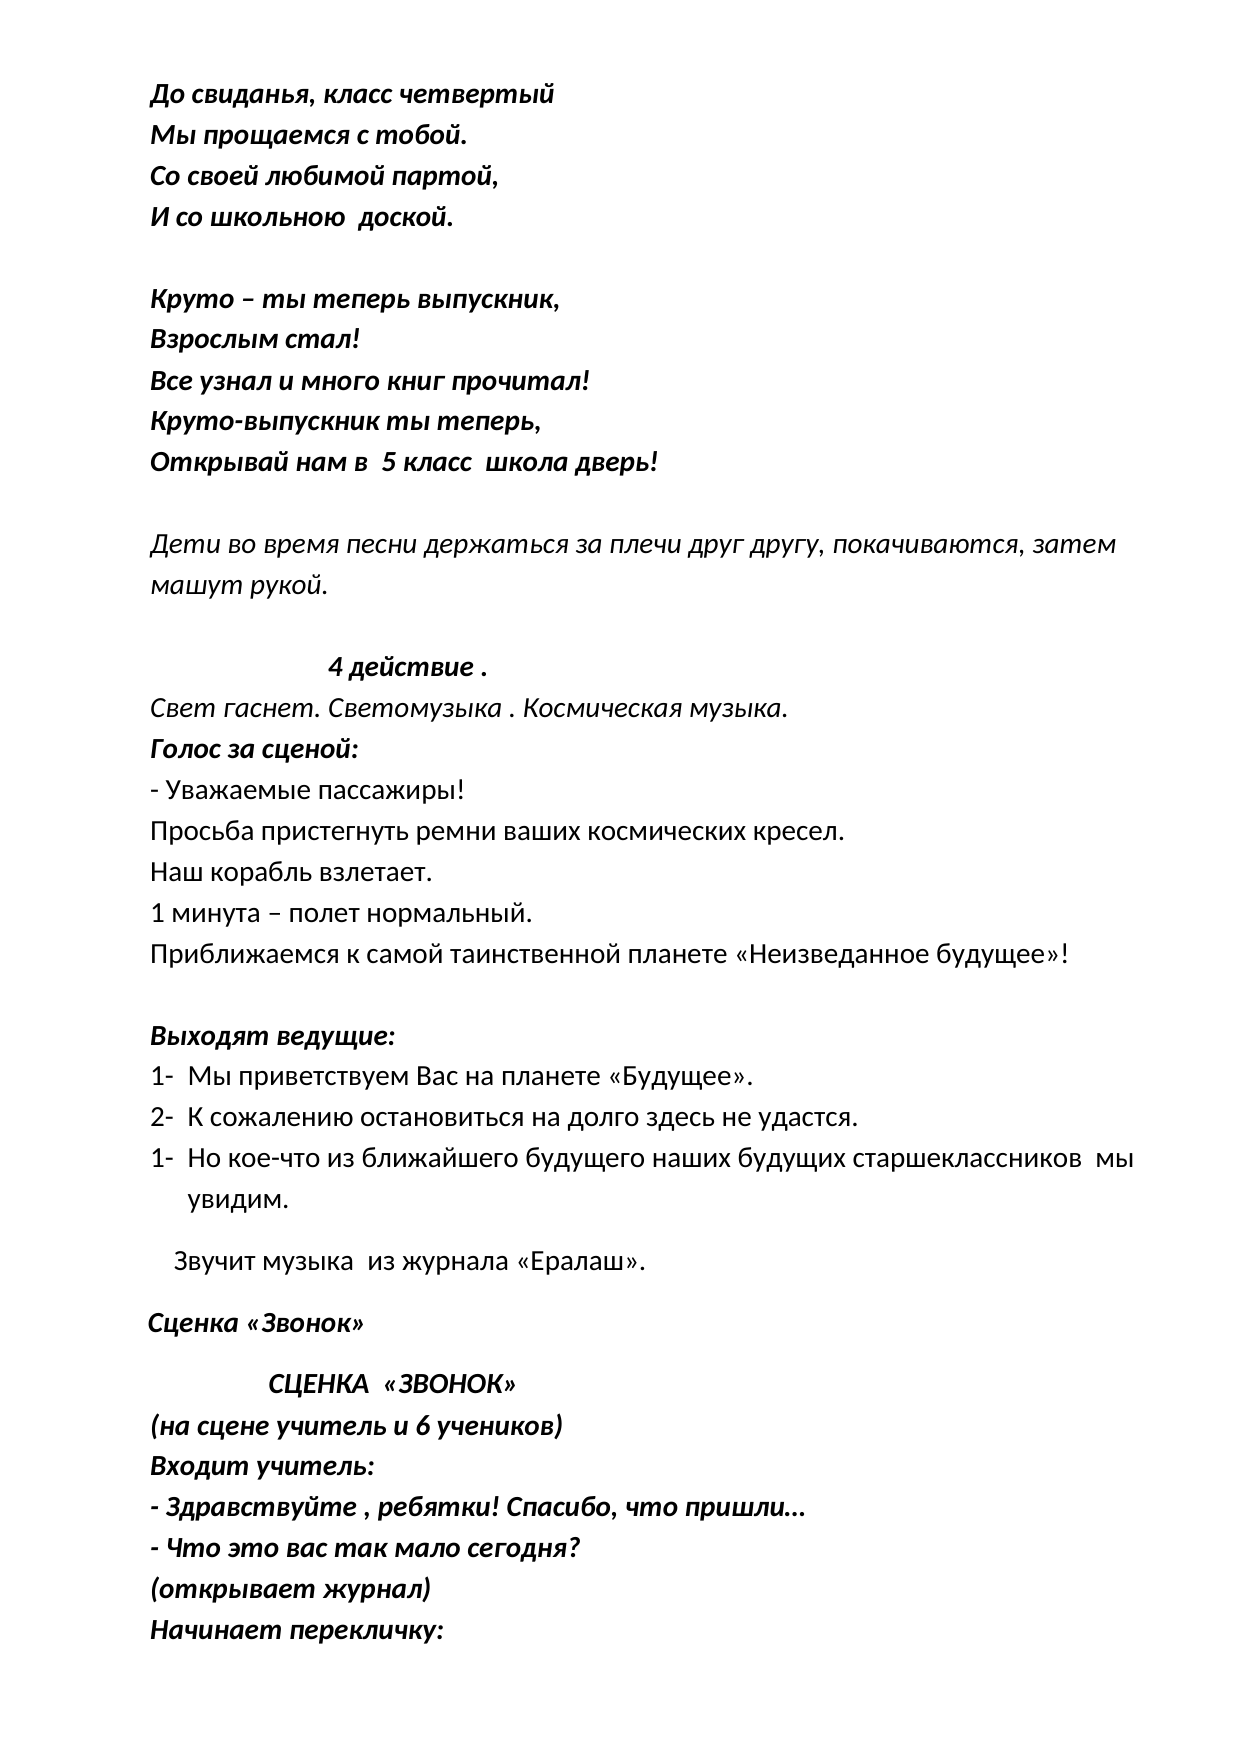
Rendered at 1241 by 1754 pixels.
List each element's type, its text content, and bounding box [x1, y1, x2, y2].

list (на сцене учитель и 6 учеников) [150, 1407, 1165, 1442]
list Начинает перекличку: [150, 1611, 1165, 1647]
list СЦЕНКА «ЗВОНОК» [150, 1366, 1165, 1401]
list Открывай нам в 5 класс школа дверь! [150, 443, 1165, 479]
list - Здравствуйте , ребятки! Спасибо, что пришли… [150, 1488, 1165, 1524]
text Сценка «Звонок» [75, 1304, 1165, 1339]
list Наш корабль взлетает. [150, 853, 1165, 888]
list Просьба пристегнуть ремни ваших космических кресел. [150, 812, 1165, 847]
list Дети во время песни держаться за плечи друг другу, покачиваются, затем машут рукой. [150, 525, 1165, 602]
list Выходят ведущие: [150, 1017, 1165, 1052]
list Голос за сценой: [150, 730, 1165, 766]
list Мы приветствуем Вас на планете «Будущее». [150, 1057, 1165, 1093]
list До свиданья, класс четвертый [150, 75, 1165, 111]
list Со своей любимой партой, [150, 157, 1165, 192]
list (открывает журнал) [150, 1570, 1165, 1606]
list Приближаемся к самой таинственной планете «Неизведанное будущее»! [150, 935, 1165, 970]
list Но кое-что из ближайшего будущего наших будущих старшеклассников мы увидим. [150, 1139, 1165, 1216]
list Круто-выпускник ты теперь, [150, 402, 1165, 438]
text Звучит музыка из журнала «Ералаш». [75, 1242, 1165, 1278]
list 4 действие . [150, 648, 1165, 684]
list И со школьною доской. [150, 198, 1165, 233]
list Круто – ты теперь выпускник, [150, 280, 1165, 315]
list 1 минута – полет нормальный. [150, 894, 1165, 929]
list Все узнал и много книг прочитал! [150, 362, 1165, 397]
list - Что это вас так мало сегодня? [150, 1529, 1165, 1565]
list К сожалению остановиться на долго здесь не удастся. [150, 1098, 1165, 1134]
list Свет гаснет. Светомузыка . Космическая музыка. [150, 689, 1165, 725]
list - Уважаемые пассажиры! [150, 771, 1165, 807]
list Мы прощаемся с тобой. [150, 116, 1165, 152]
list Входит учитель: [150, 1447, 1165, 1483]
list Взрослым стал! [150, 321, 1165, 356]
